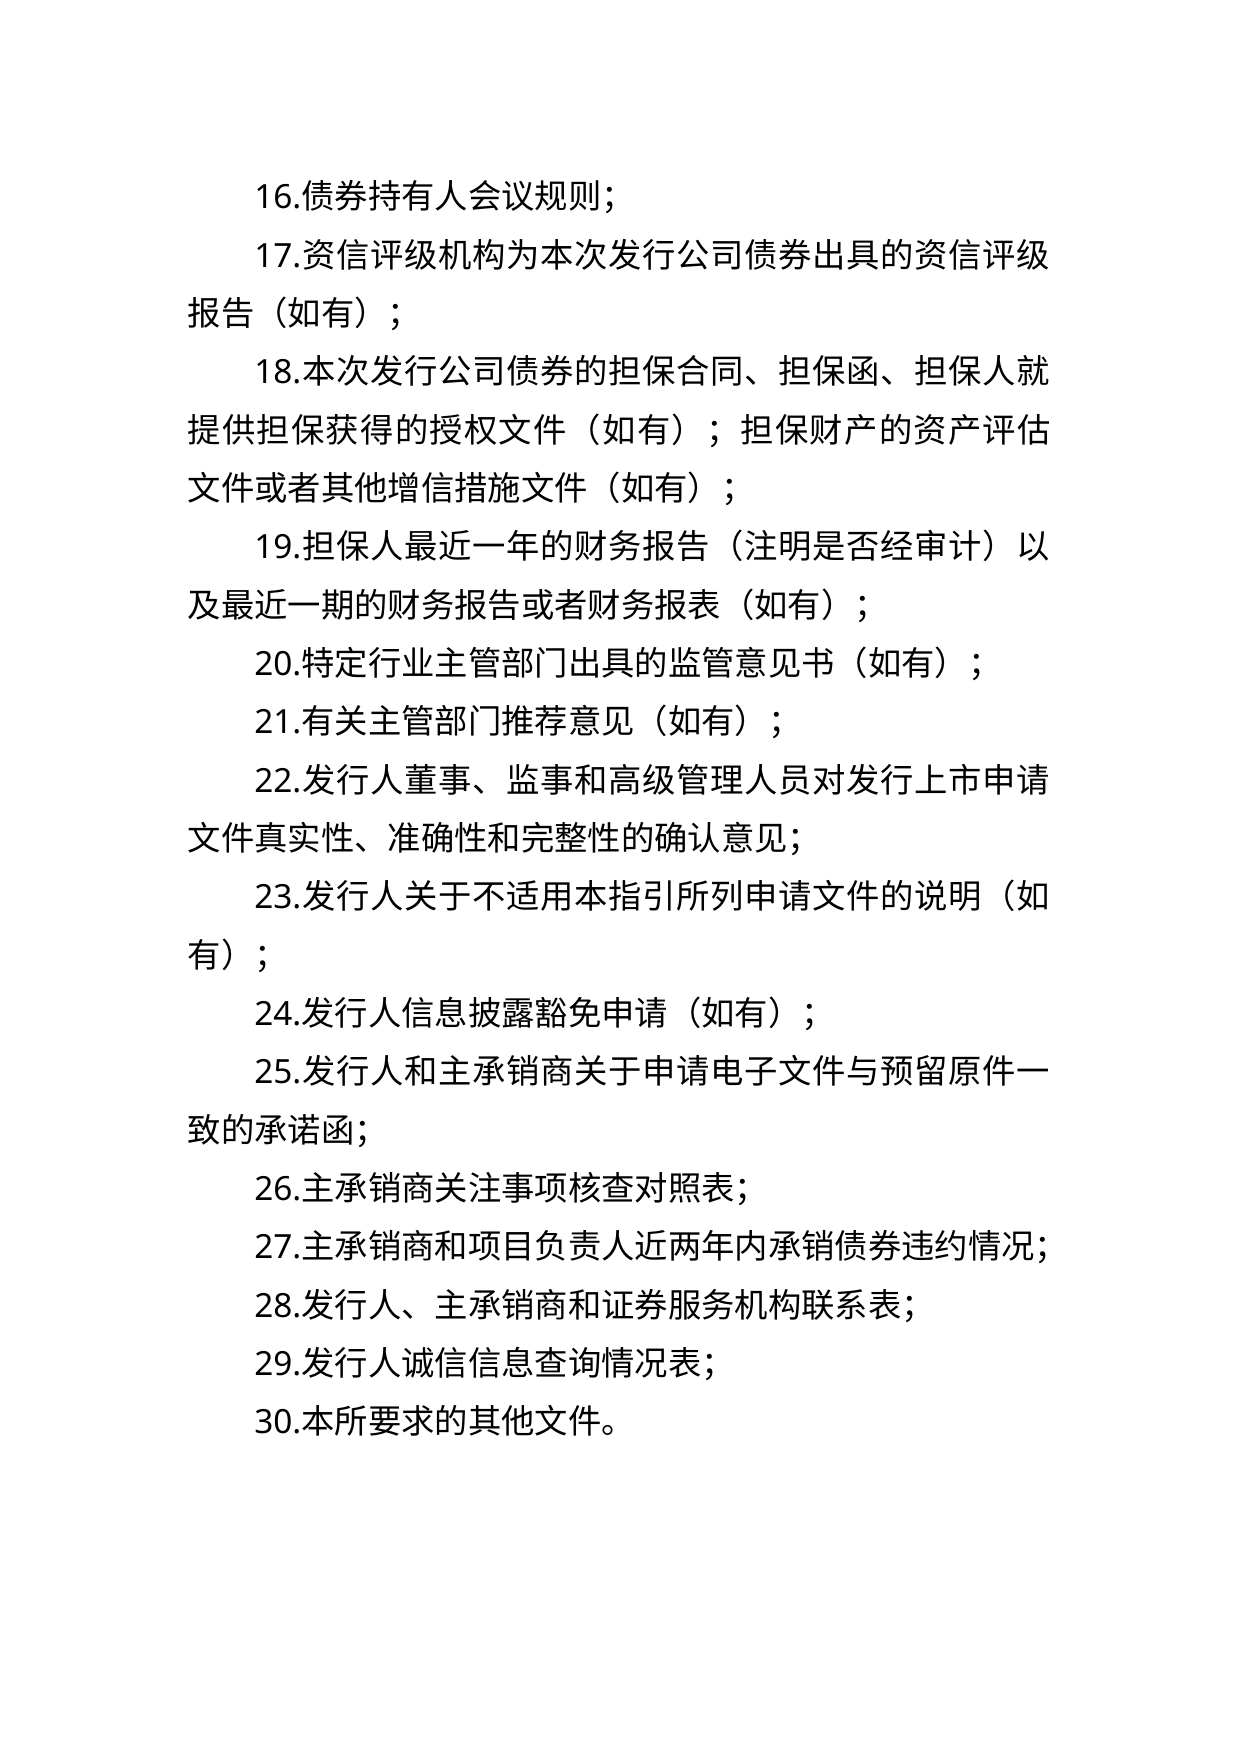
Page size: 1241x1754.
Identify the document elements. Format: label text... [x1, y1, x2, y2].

text 28.发行人、主承销商和证券服务机构联系表； [187, 1270, 1053, 1329]
text 24.发行人信息披露豁免申请（如有）； [254, 979, 1053, 1037]
text 26.主承销商关注事项核查对照表； [187, 1154, 1053, 1212]
text 25.发行人和主承销商关于申请电子文件与预留原件一致的承诺函； [187, 1037, 1053, 1154]
text 16.债券持有人会议规则； [187, 162, 1053, 220]
text 19.担保人最近一年的财务报告（注明是否经审计）以及最近一期的财务报告或者财务报表（如有）； [187, 512, 1053, 629]
text 27.主承销商和项目负责人近两年内承销债券违约情况； [187, 1212, 1053, 1270]
text 29.发行人诚信信息查询情况表； [187, 1329, 1053, 1387]
text 20.特定行业主管部门出具的监管意见书（如有）； [187, 629, 1053, 687]
text 18.本次发行公司债券的担保合同、担保函、担保人就提供担保获得的授权文件（如有）；担保财产的资产评估文件或者其他增信措施文件（如有）； [187, 337, 1053, 512]
text 22.发行人董事、监事和高级管理人员对发行上市申请文件真实性、准确性和完整性的确认意见； [187, 745, 1053, 862]
text 23.发行人关于不适用本指引所列申请文件的说明（如有）； [187, 862, 1053, 979]
text 21.有关主管部门推荐意见（如有）； [187, 687, 1053, 745]
text 17.资信评级机构为本次发行公司债券出具的资信评级报告（如有）； [187, 220, 1053, 337]
text 30.本所要求的其他文件。 [187, 1387, 1053, 1445]
